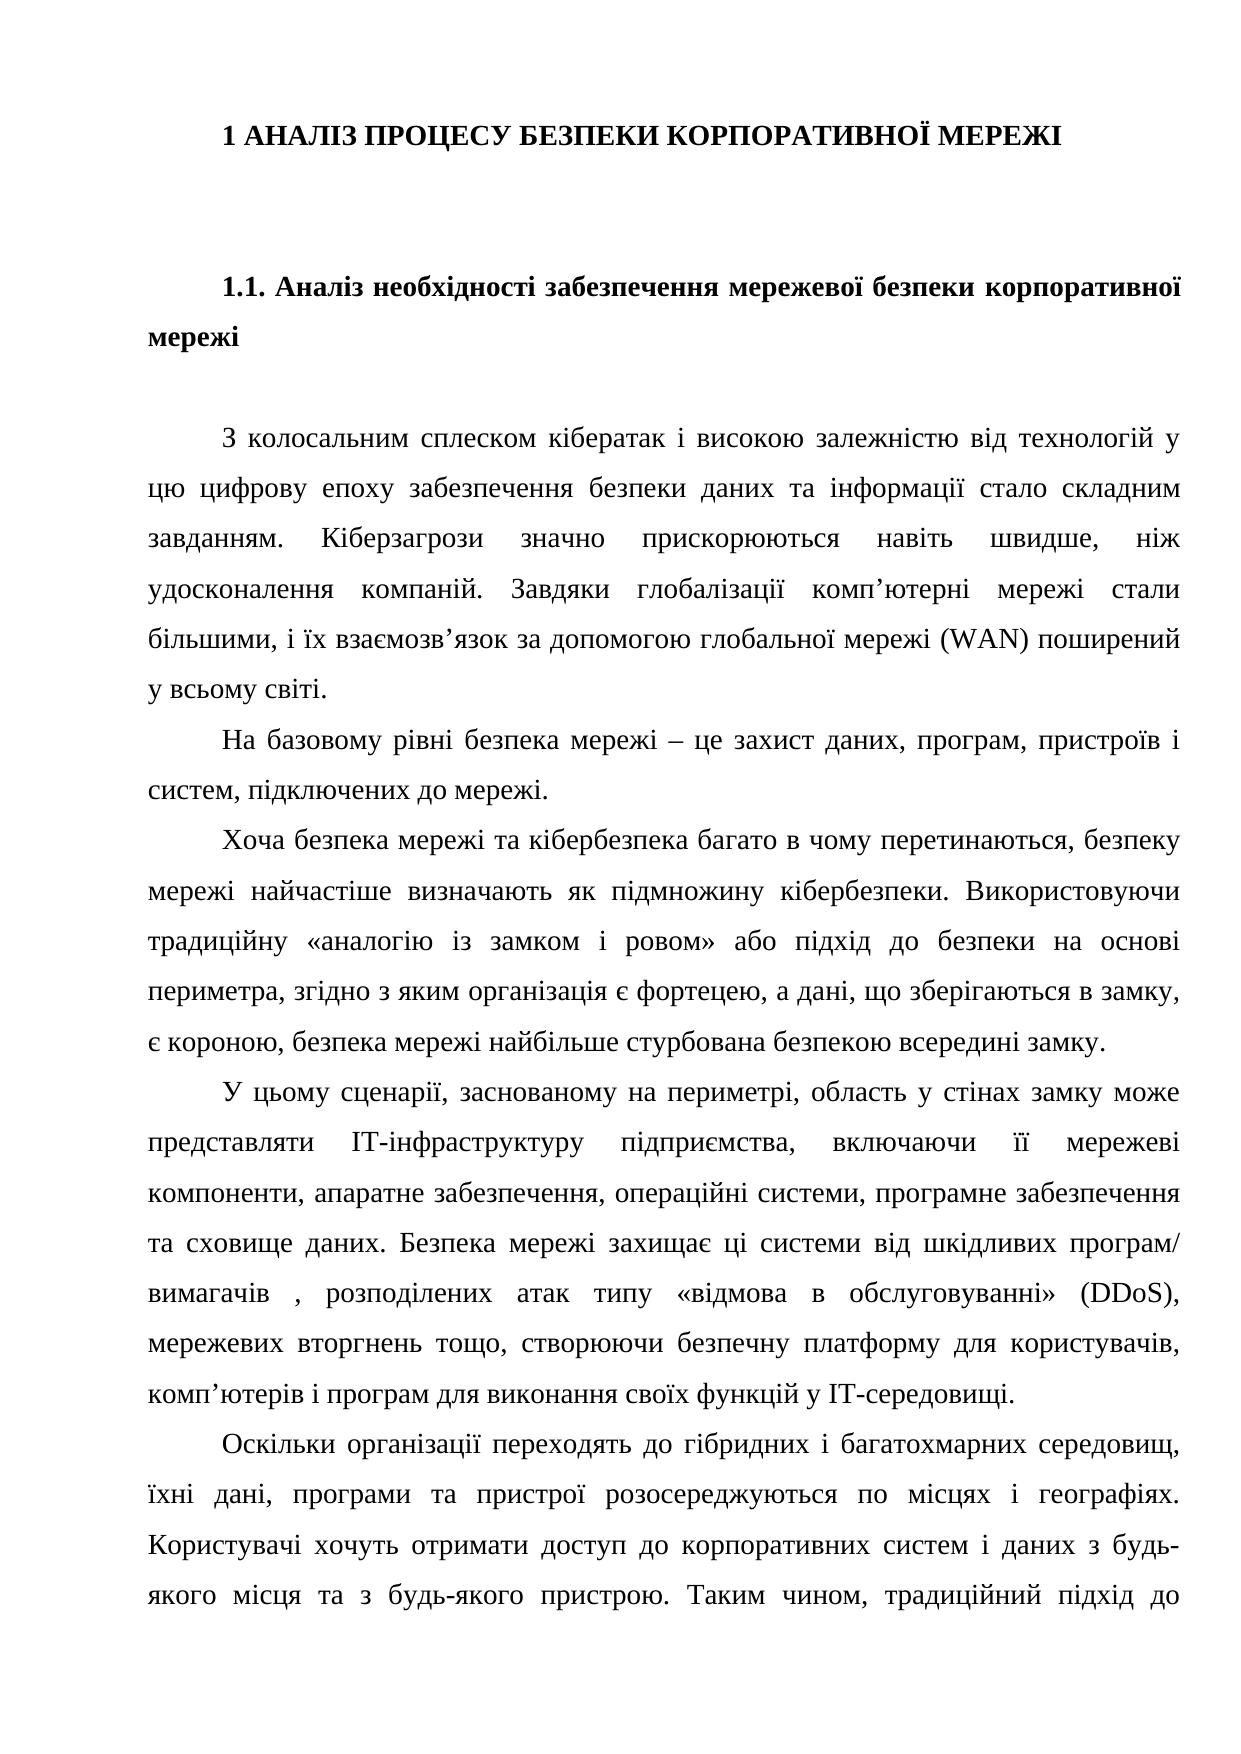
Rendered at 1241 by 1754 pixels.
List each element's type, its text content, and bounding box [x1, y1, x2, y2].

subtitle 1.1. Аналіз необхідності забезпечення мережевої безпеки корпоративної мережі [148, 269, 1181, 353]
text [148, 1426, 1181, 1611]
text У цьому сценарії, заснованому на периметрі, область у стінах замку може представляти ІТ-інфраструктуру підприємства, включаючи її мережеві компоненти, апаратне забезпечення, операційні системи, програмне забезпечення та сховище даних. Безпека мережі захищає ці системи від шкідливих програм/ вимагачів , розподілених атак типу «відмова в обслуговуванні» (DDoS), мережевих вторгнень тощо, створюючи безпечну платформу для користувачів, комп’ютерів і програм для виконання своїх функцій у ІТ-середовищі. [148, 1074, 1181, 1409]
text З колосальним сплеском кібератак і високою залежністю від технологій у цю цифрову епоху забезпечення безпеки даних та інформації стало складним завданням. Кіберзагрози значно прискорюються навіть швидше, ніж удосконалення компаній. Завдяки глобалізації комп’ютерні мережі стали більшими, і їх взаємозв’язок за допомогою глобальної мережі (WAN) поширений у всьому світі. [148, 420, 1181, 705]
text Хоча безпека мережі та кібербезпека багато в чому перетинаються, безпеку мережі найчастіше визначають як підмножину кібербезпеки. Використовуючи традиційну «аналогію із замком і ровом» або підхід до безпеки на основі периметра, згідно з яким організація є фортецею, а дані, що зберігаються в замку, є короною, безпека мережі найбільше стурбована безпекою всередині замку. [148, 822, 1181, 1057]
subtitle 1 АНАЛІЗ ПРОЦЕСУ БЕЗПЕКИ КОРПОРАТИВНОЇ МЕРЕЖІ [148, 118, 1181, 152]
text На базовому рівні безпека мережі – це захист даних, програм, пристроїв і систем, підключених до мережі. [148, 722, 1181, 806]
